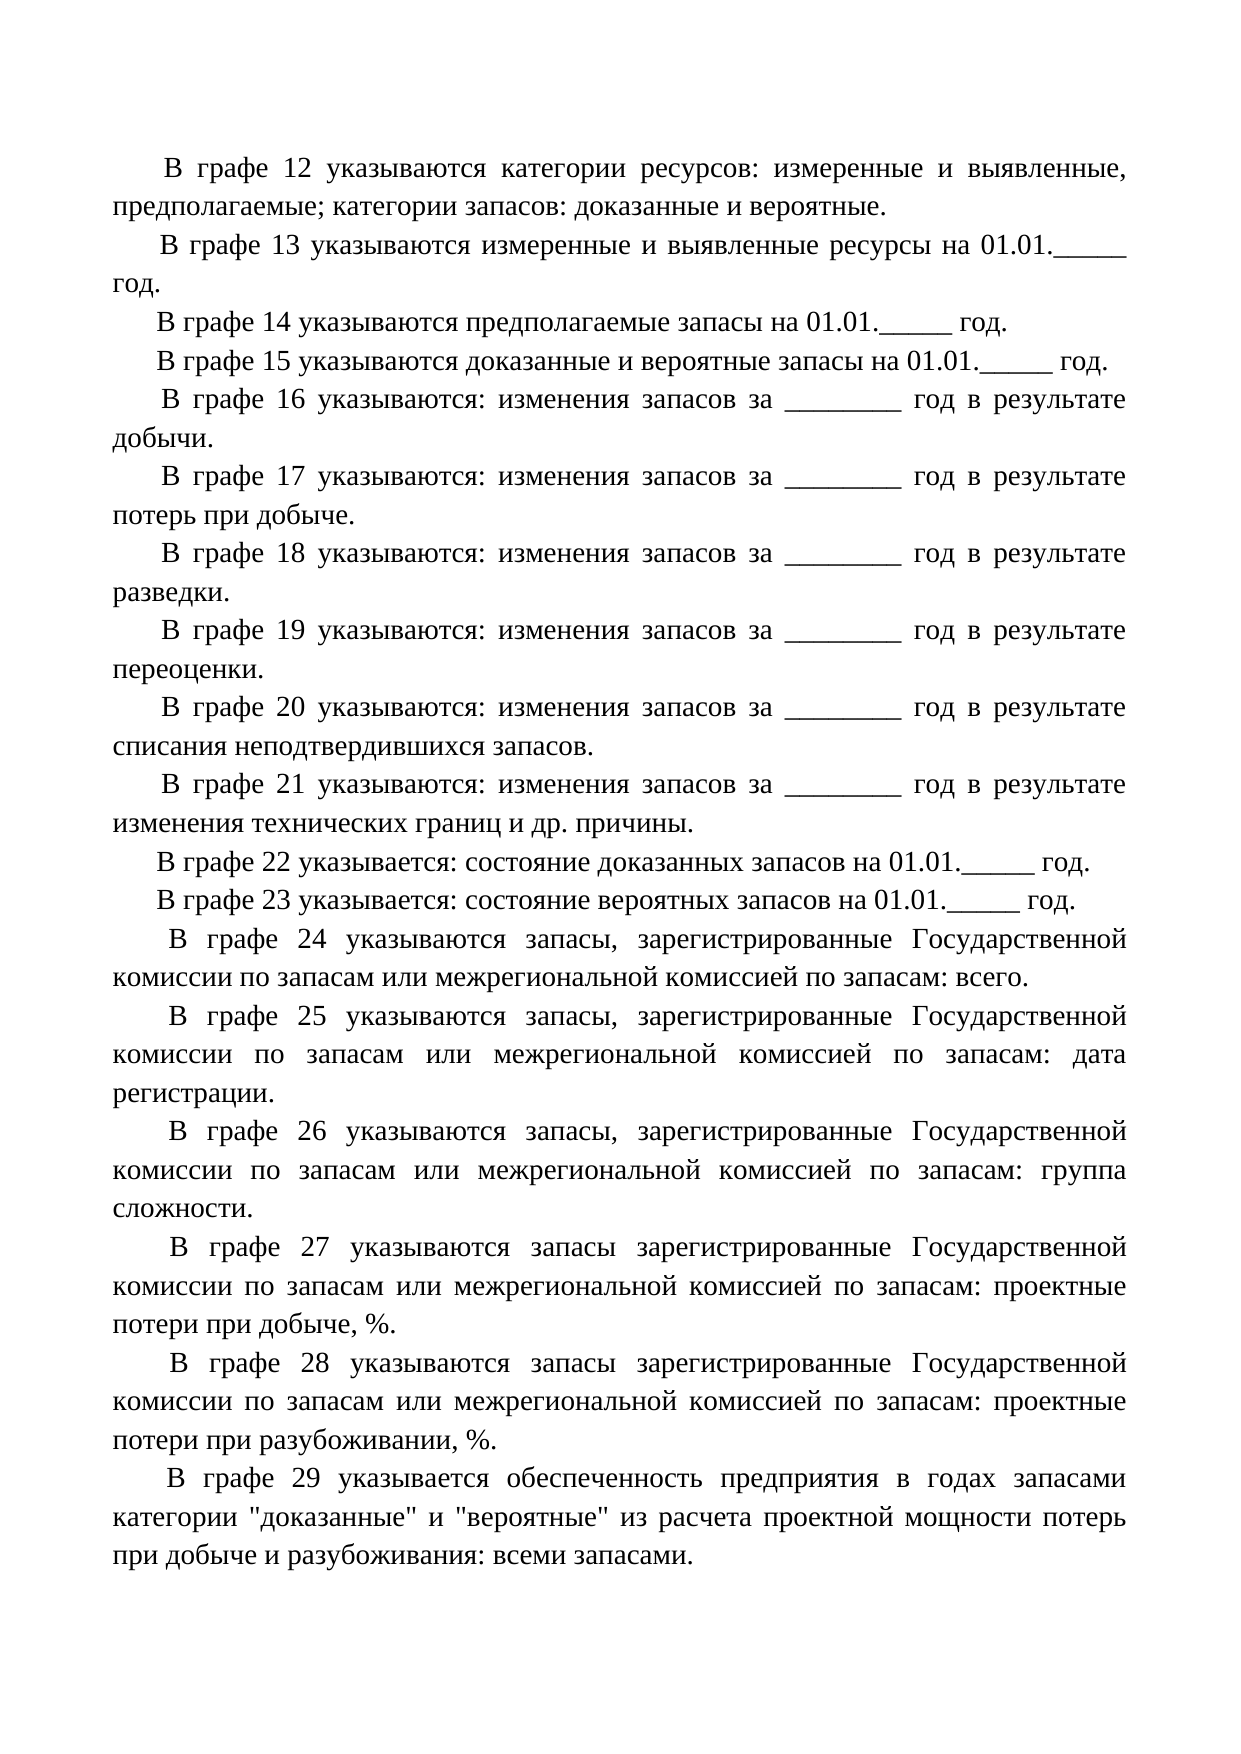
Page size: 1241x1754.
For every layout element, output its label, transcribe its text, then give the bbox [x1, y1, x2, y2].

text В графе 15 указываются доказанные и вероятные запасы на 01.01._____ год. [112, 343, 1128, 376]
text В графе 18 указываются: изменения запасов за ________ год в результате разведки. [112, 535, 1128, 607]
text В графе 14 указываются предполагаемые запасы на 01.01._____ год. [112, 304, 1128, 338]
text В графе 27 указываются запасы зарегистрированные Государственной комиссии по запасам или межрегиональной комиссией по запасам: проектные потери при добыче, %. [112, 1229, 1128, 1340]
text В графе 29 указывается обеспеченность предприятия в годах запасами категории "доказанные" и "вероятные" из расчета проектной мощности потерь при добыче и разубоживания: всеми запасами. [112, 1460, 1128, 1571]
text В графе 19 указываются: изменения запасов за ________ год в результате переоценки. [112, 612, 1128, 684]
text В графе 26 указываются запасы, зарегистрированные Государственной комиссии по запасам или межрегиональной комиссией по запасам: группа сложности. [112, 1113, 1128, 1224]
text В графе 21 указываются: изменения запасов за ________ год в результате изменения технических границ и др. причины. [112, 767, 1128, 839]
text В графе 20 указываются: изменения запасов за ________ год в результате списания неподтвердившихся запасов. [112, 689, 1128, 762]
text В графе 28 указываются запасы зарегистрированные Государственной комиссии по запасам или межрегиональной комиссией по запасам: проектные потери при разубоживании, %. [112, 1345, 1128, 1455]
text В графе 22 указывается: состояние доказанных запасов на 01.01._____ год. [112, 844, 1128, 877]
text В графе 12 указываются категории ресурсов: измеренные и выявленные, предполагаемые; категории запасов: доказанные и вероятные. [112, 150, 1128, 222]
text В графе 25 указываются запасы, зарегистрированные Государственной комиссии по запасам или межрегиональной комиссией по запасам: дата регистрации. [112, 998, 1128, 1108]
text В графе 13 указываются измеренные и выявленные ресурсы на 01.01._____ год. [112, 227, 1128, 299]
text В графе 24 указываются запасы, зарегистрированные Государственной комиссии по запасам или межрегиональной комиссией по запасам: всего. [112, 921, 1128, 993]
text В графе 16 указываются: изменения запасов за ________ год в результате добычи. [112, 381, 1128, 453]
text В графе 23 указывается: состояние вероятных запасов на 01.01._____ год. [112, 882, 1128, 916]
text В графе 17 указываются: изменения запасов за ________ год в результате потерь при добыче. [112, 458, 1128, 530]
